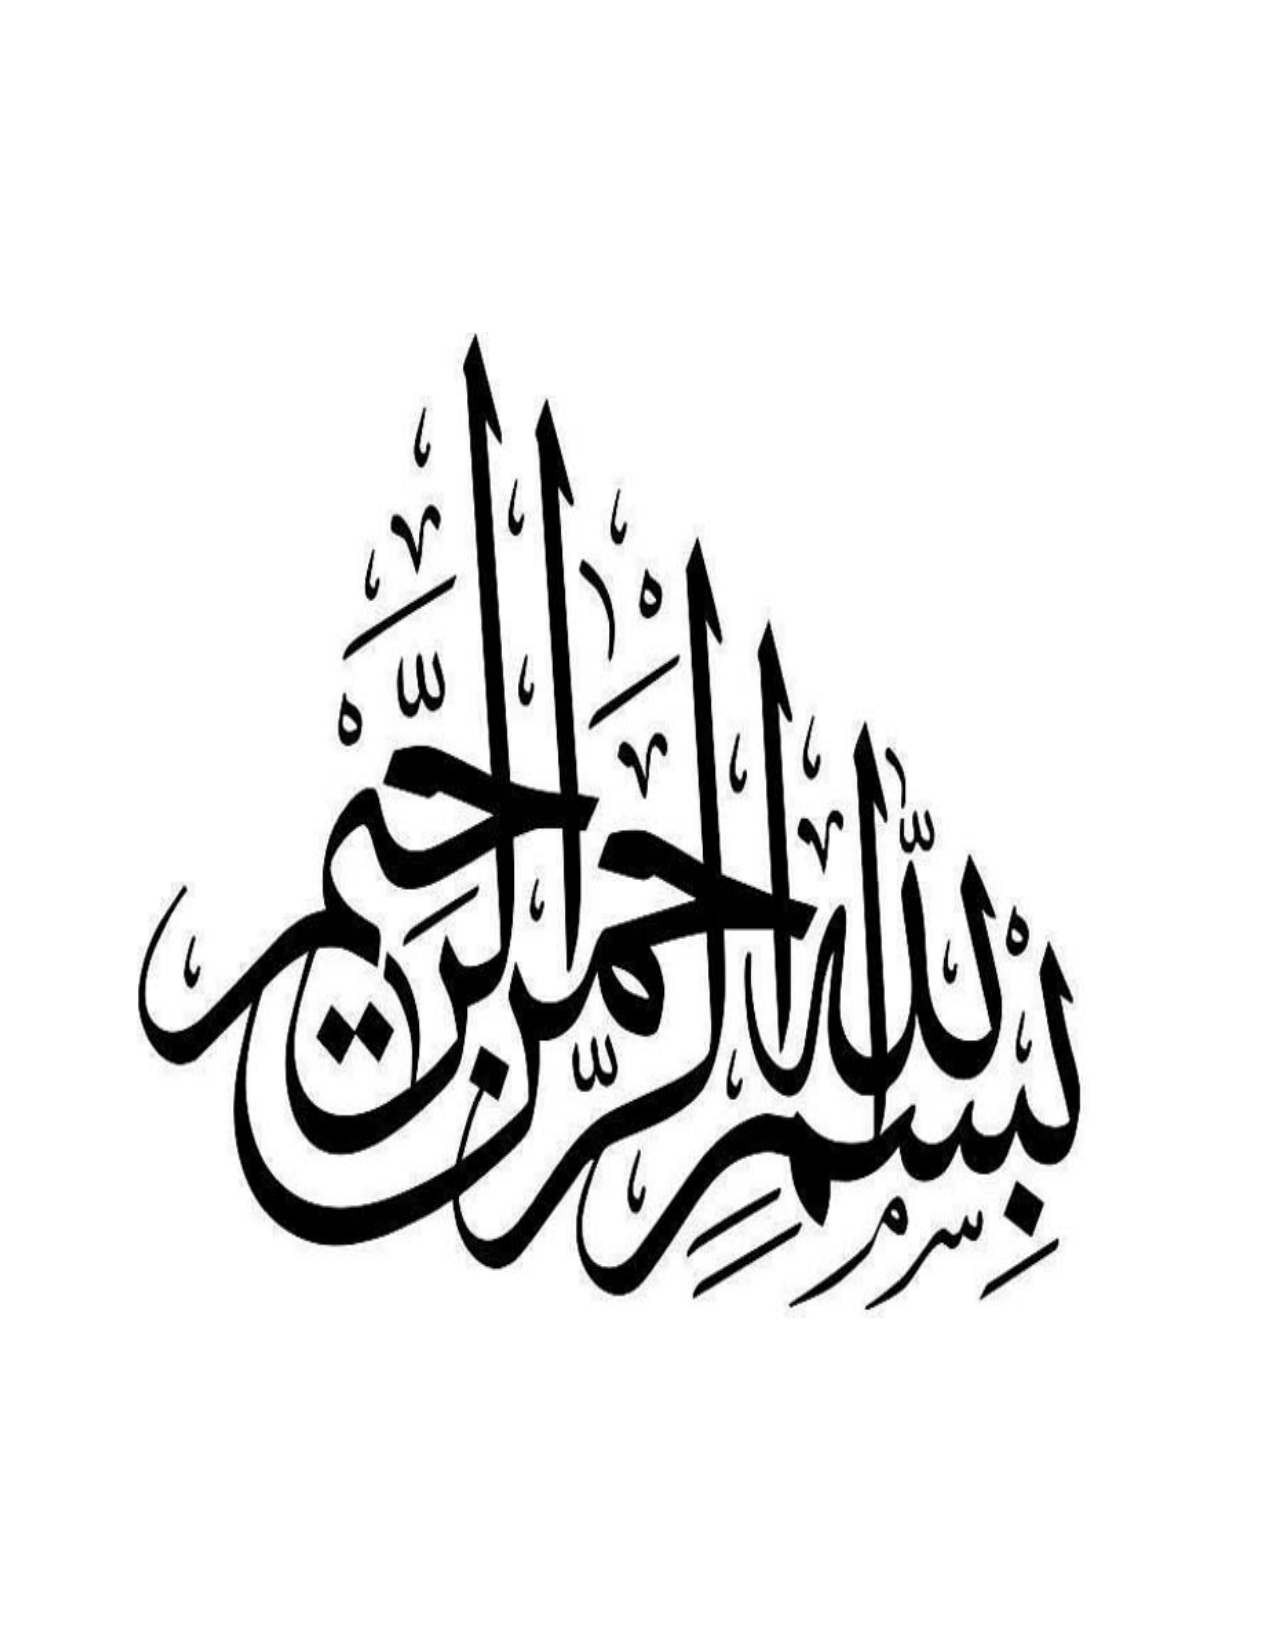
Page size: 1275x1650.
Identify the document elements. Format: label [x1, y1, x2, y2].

picture [126, 332, 1090, 1318]
